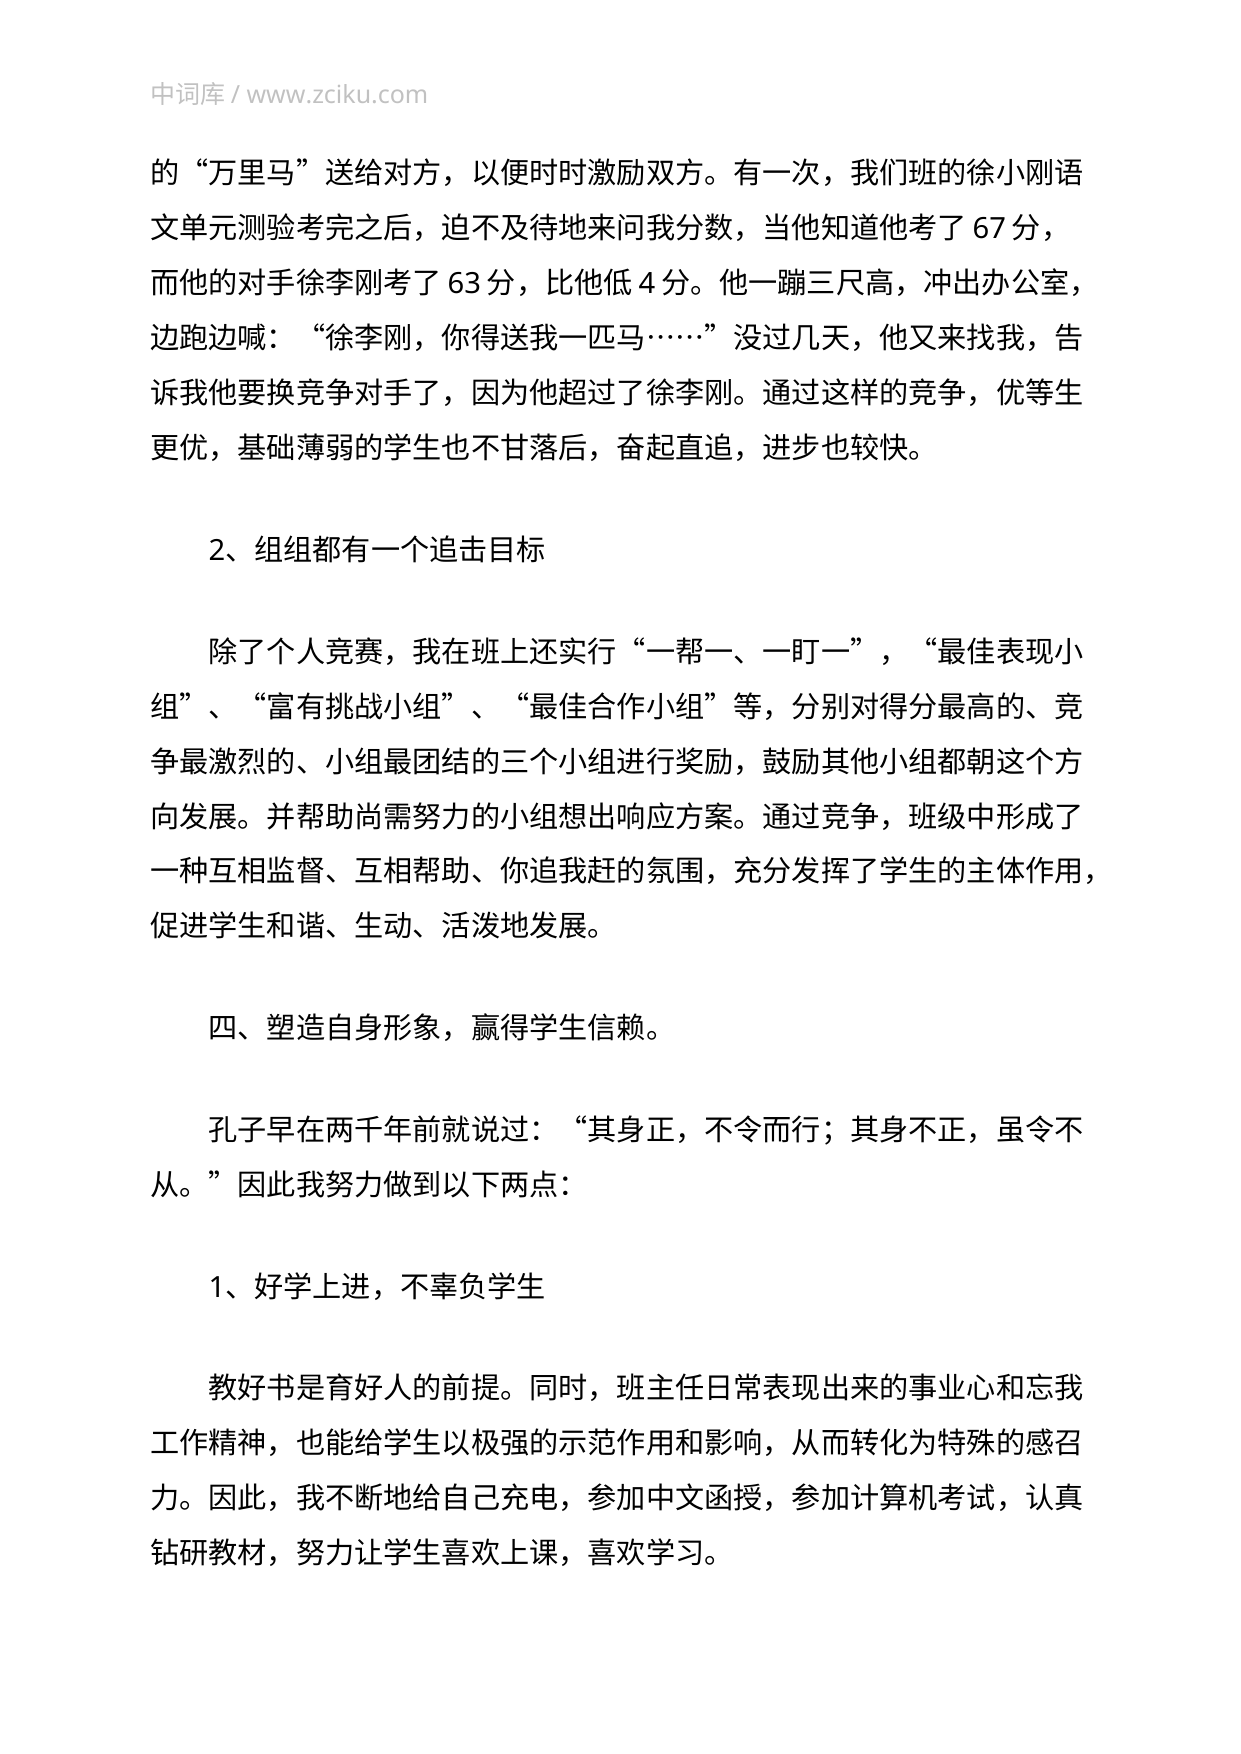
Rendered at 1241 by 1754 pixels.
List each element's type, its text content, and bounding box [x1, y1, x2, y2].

text 2、组组都有一个追击目标 [150, 526, 1090, 569]
text 教好书是育好人的前提。同时，班主任日常表现出来的事业心和忘我工作精神，也能给学生以极强的示范作用和影响，从而转化为特殊的感召力。因此，我不断地给自己充电，参加中文函授，参加计算机考试，认真钻研教材，努力让学生喜欢上课，喜欢学习。 [150, 1365, 1090, 1572]
text 四、塑造自身形象，赢得学生信赖。 [150, 1005, 1090, 1047]
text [150, 150, 1090, 467]
text 除了个人竞赛，我在班上还实行“一帮一、一盯一”，“最佳表现小组”、“富有挑战小组”、“最佳合作小组”等，分别对得分最高的、竞争最激烈的、小组最团结的三个小组进行奖励，鼓励其他小组都朝这个方向发展。并帮助尚需努力的小组想出响应方案。通过竞争，班级中形成了一种互相监督、互相帮助、你追我赶的氛围，充分发挥了学生的主体作用，促进学生和谐、生动、活泼地发展。 [150, 628, 1090, 945]
text 1、好学上进，不辜负学生 [150, 1263, 1090, 1306]
text 孔子早在两千年前就说过：“其身正，不令而行；其身不正，虽令不从。”因此我努力做到以下两点： [150, 1106, 1090, 1204]
